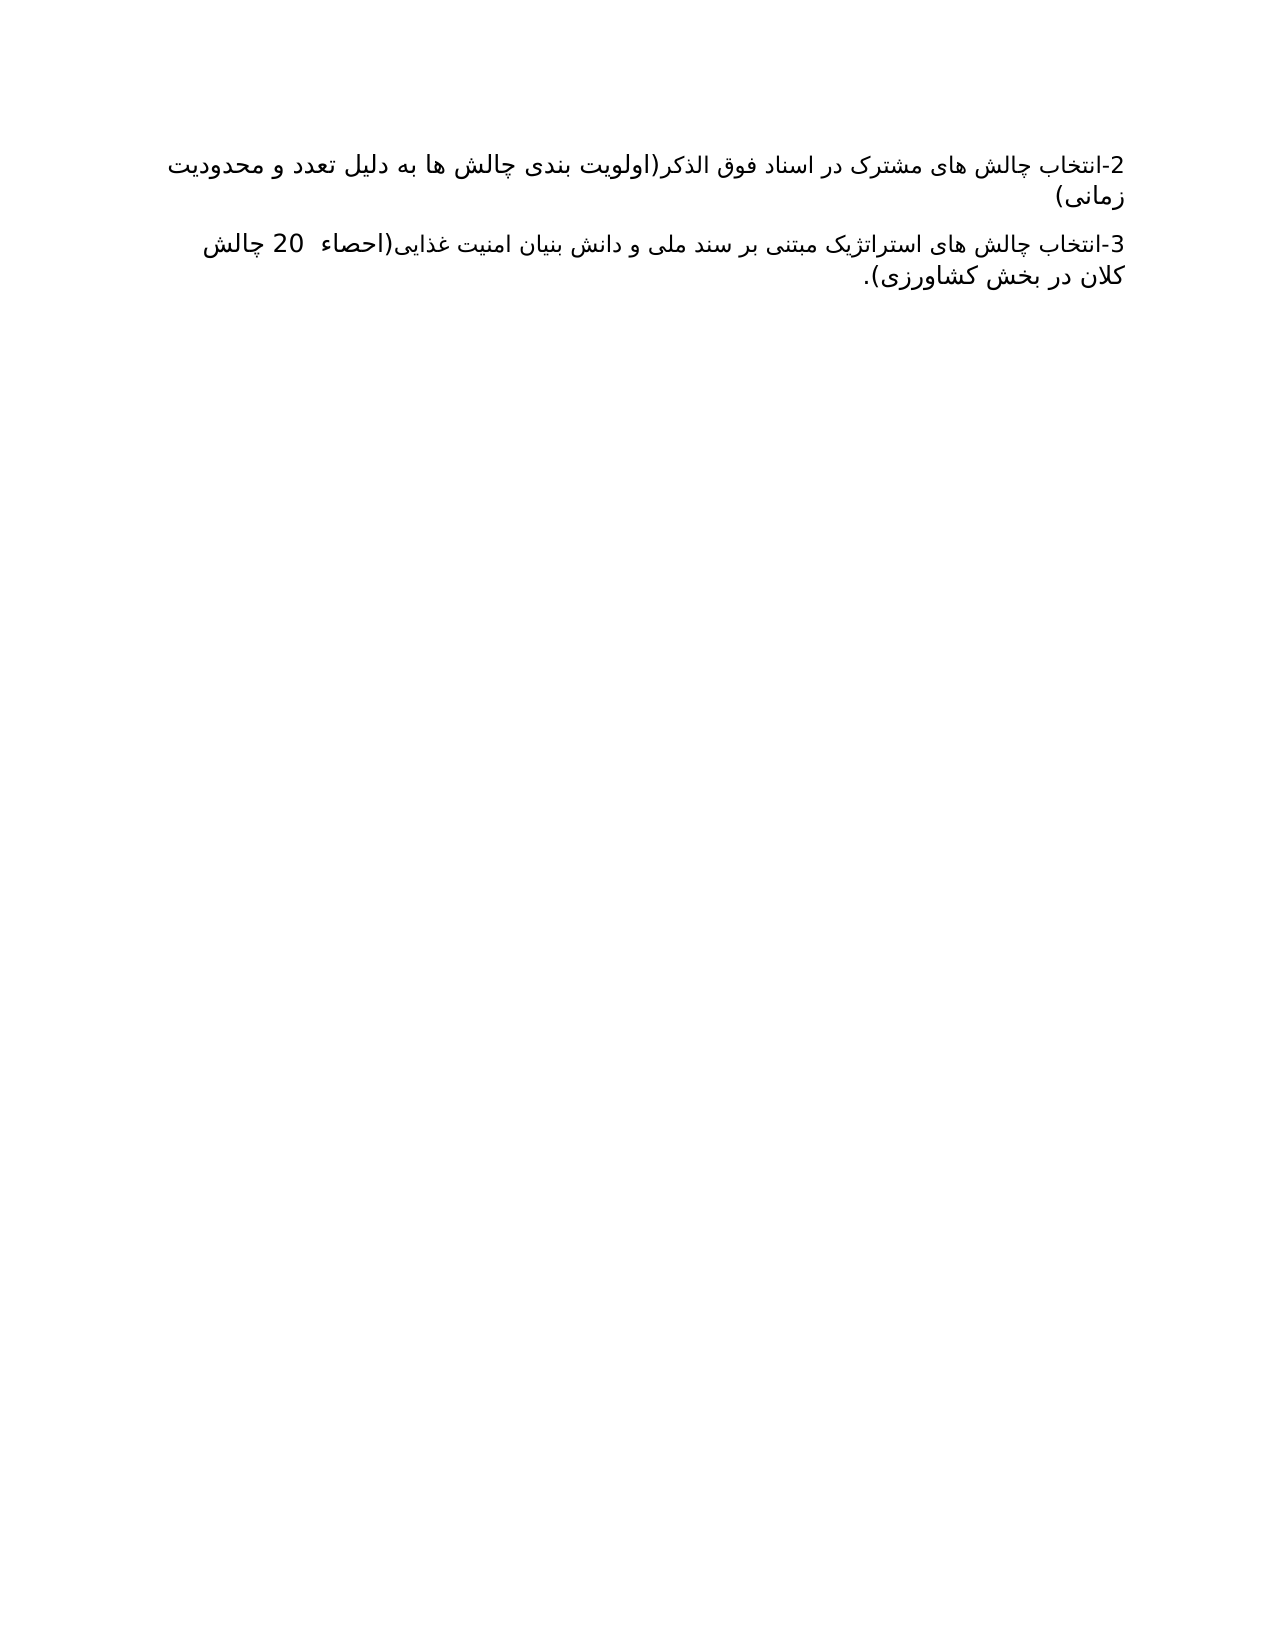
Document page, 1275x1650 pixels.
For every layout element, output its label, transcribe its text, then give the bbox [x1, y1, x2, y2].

text 3-انتخاب چالش های استراتژیک مبتنی بر سند ملی و دانش بنیان امنیت غذایی(احصاء 20 چالش کلان در بخش کشاورزی). [150, 229, 1125, 290]
text 2-انتخاب چالش های مشترک در اسناد فوق الذکر(اولویت بندی چالش ها به دلیل تعدد و محدودیت زمانی) [150, 150, 1125, 211]
